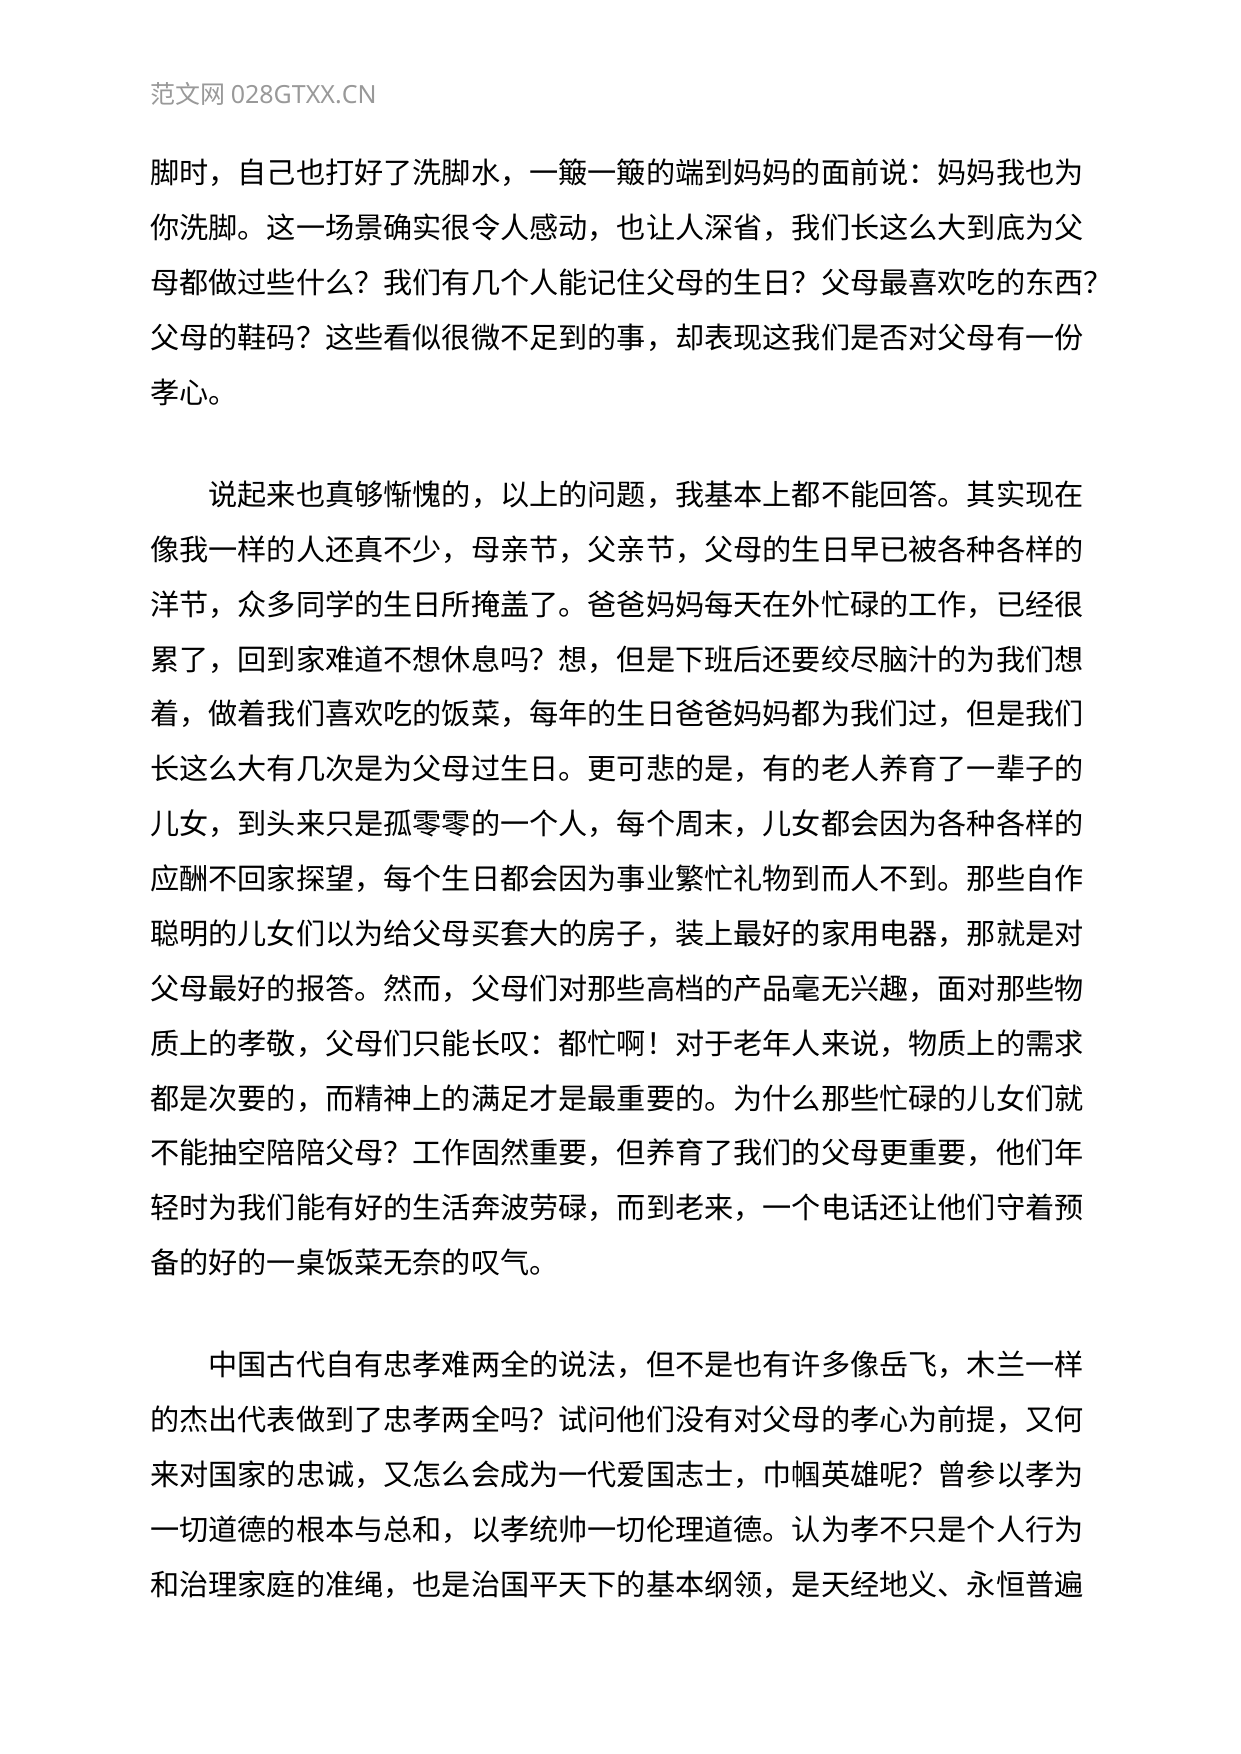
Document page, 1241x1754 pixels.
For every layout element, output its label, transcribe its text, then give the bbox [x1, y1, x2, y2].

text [150, 150, 1090, 412]
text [150, 1342, 1090, 1603]
text 说起来也真够惭愧的，以上的问题，我基本上都不能回答。其实现在像我一样的人还真不少，母亲节，父亲节，父母的生日早已被各种各样的洋节，众多同学的生日所掩盖了。爸爸妈妈每天在外忙碌的工作，已经很累了，回到家难道不想休息吗？想，但是下班后还要绞尽脑汁的为我们想着，做着我们喜欢吃的饭菜，每年的生日爸爸妈妈都为我们过，但是我们长这么大有几次是为父母过生日。更可悲的是，有的老人养育了一辈子的儿女，到头来只是孤零零的一个人，每个周末，儿女都会因为各种各样的应酬不回家探望，每个生日都会因为事业繁忙礼物到而人不到。那些自作聪明的儿女们以为给父母买套大的房子，装上最好的家用电器，那就是对父母最好的报答。然而，父母们对那些高档的产品毫无兴趣，面对那些物质上的孝敬，父母们只能长叹：都忙啊！对于老年人来说，物质上的需求都是次要的，而精神上的满足才是最重要的。为什么那些忙碌的儿女们就不能抽空陪陪父母？工作固然重要，但养育了我们的父母更重要，他们年轻时为我们能有好的生活奔波劳碌，而到老来，一个电话还让他们守着预备的好的一桌饭菜无奈的叹气。 [150, 471, 1090, 1282]
